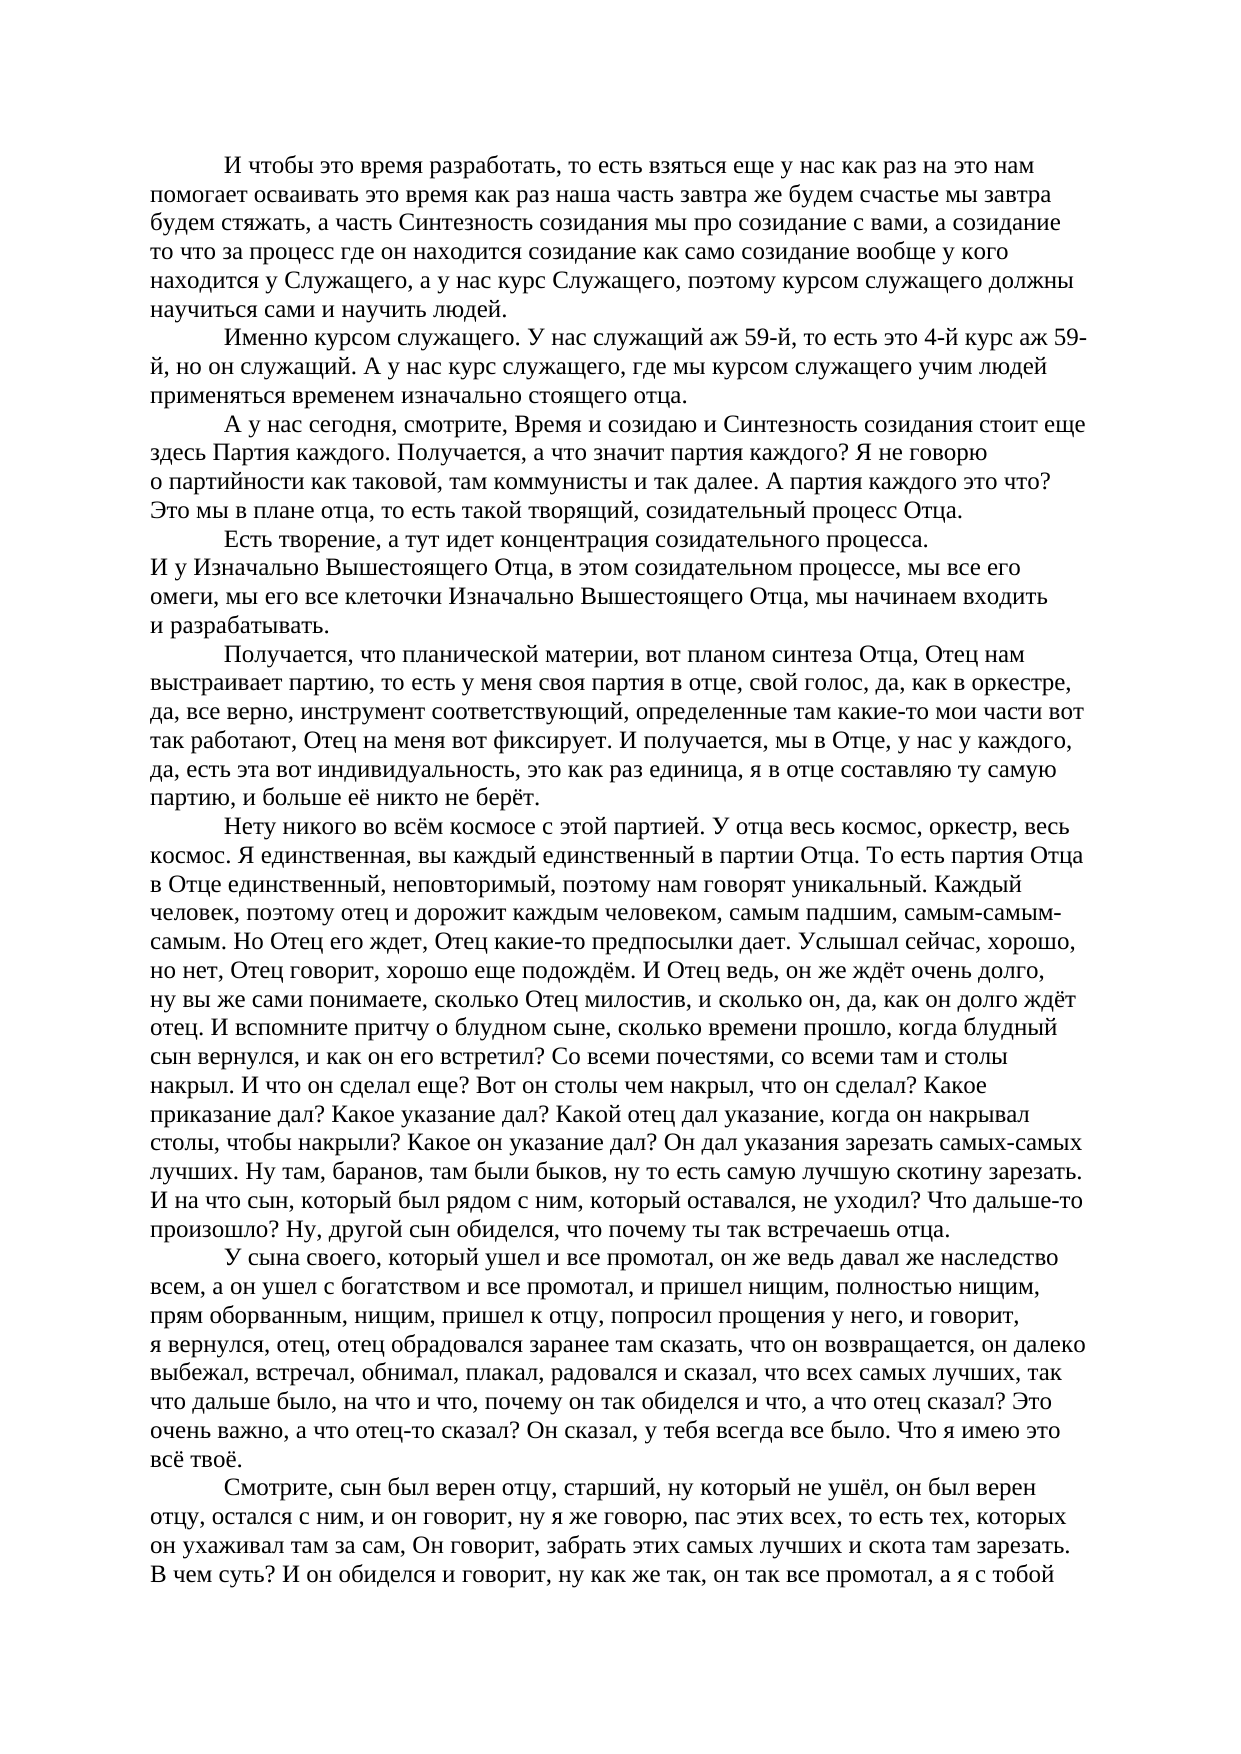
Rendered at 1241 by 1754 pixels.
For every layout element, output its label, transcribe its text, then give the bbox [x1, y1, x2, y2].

text Есть творение, а тут идет концентрация созидательного процесса. И у Изначально Вышестоящего Отца, в этом созидательном процессе, мы все его омеги, мы его все клеточки Изначально Вышестоящего Отца, мы начинаем входить и разрабатывать. [150, 524, 1090, 639]
text А у нас сегодня, смотрите, Время и созидаю и Синтезность созидания стоит еще здесь Партия каждого. Получается, а что значит партия каждого? Я не говорю о партийности как таковой, там коммунисты и так далее. А партия каждого это что? Это мы в плане отца, то есть такой творящий, созидательный процесс Отца. [150, 409, 1090, 524]
text Нету никого во всём космосе с этой партией. У отца весь космос, оркестр, весь космос. Я единственная, вы каждый единственный в партии Отца. То есть партия Отца в Отце единственный, неповторимый, поэтому нам говорят уникальный. Каждый человек, поэтому отец и дорожит каждым человеком, самым падшим, самым-самым-самым. Но Отец его ждет, Отец какие-то предпосылки дает. Услышал сейчас, хорошо, но нет, Отец говорит, хорошо еще подождём. И Отец ведь, он же ждёт очень долго, ну вы же сами понимаете, сколько Отец милостив, и сколько он, да, как он долго ждёт отец. И вспомните притчу о блудном сыне, сколько времени прошло, когда блудный сын вернулся, и как он его встретил? Со всеми почестями, со всеми там и столы накрыл. И что он сделал еще? Вот он столы чем накрыл, что он сделал? Какое приказание дал? Какое указание дал? Какой отец дал указание, когда он накрывал столы, чтобы накрыли? Какое он указание дал? Он дал указания зарезать самых-самых лучших. Ну там, баранов, там были быков, ну то есть самую лучшую скотину зарезать. И на что сын, который был рядом с ним, который оставался, не уходил? Что дальше-то произошло? Ну, другой сын обиделся, что почему ты так встречаешь отца. [150, 811, 1090, 1242]
text Получается, что планической материи, вот планом синтеза Отца, Отец нам выстраивает партию, то есть у меня своя партия в отце, свой голос, да, как в оркестре, да, все верно, инструмент соответствующий, определенные там какие-то мои части вот так работают, Отец на меня вот фиксирует. И получается, мы в Отце, у нас у каждого, да, есть эта вот индивидуальность, это как раз единица, я в отце составляю ту самую партию, и больше её никто не берёт. [150, 639, 1090, 811]
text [150, 1472, 1090, 1587]
text У сына своего, который ушел и все промотал, он же ведь давал же наследство всем, а он ушел с богатством и все промотал, и пришел нищим, полностью нищим, прям оборванным, нищим, пришел к отцу, попросил прощения у него, и говорит, я вернулся, отец, отец обрадовался заранее там сказать, что он возвращается, он далеко выбежал, встречал, обнимал, плакал, радовался и сказал, что всех самых лучших, так что дальше было, на что и что, почему он так обиделся и что, а что отец сказал? Это очень важно, а что отец-то сказал? Он сказал, у тебя всегда все было. Что я имею это всё твоё. [150, 1242, 1090, 1472]
text Именно курсом служащего. У нас служащий аж 59-й, то есть это 4-й курс аж 59-й, но он служащий. А у нас курс служащего, где мы курсом служащего учим людей применяться временем изначально стоящего отца. [150, 322, 1090, 409]
text И чтобы это время разработать, то есть взяться еще у нас как раз на это нам помогает осваивать это время как раз наша часть завтра же будем счастье мы завтра будем стяжать, а часть Синтезность созидания мы про созидание с вами, а созидание то что за процесс где он находится созидание как само созидание вообще у кого находится у Служащего, а у нас курс Служащего, поэтому курсом служащего должны научиться сами и научить людей. [150, 150, 1090, 322]
